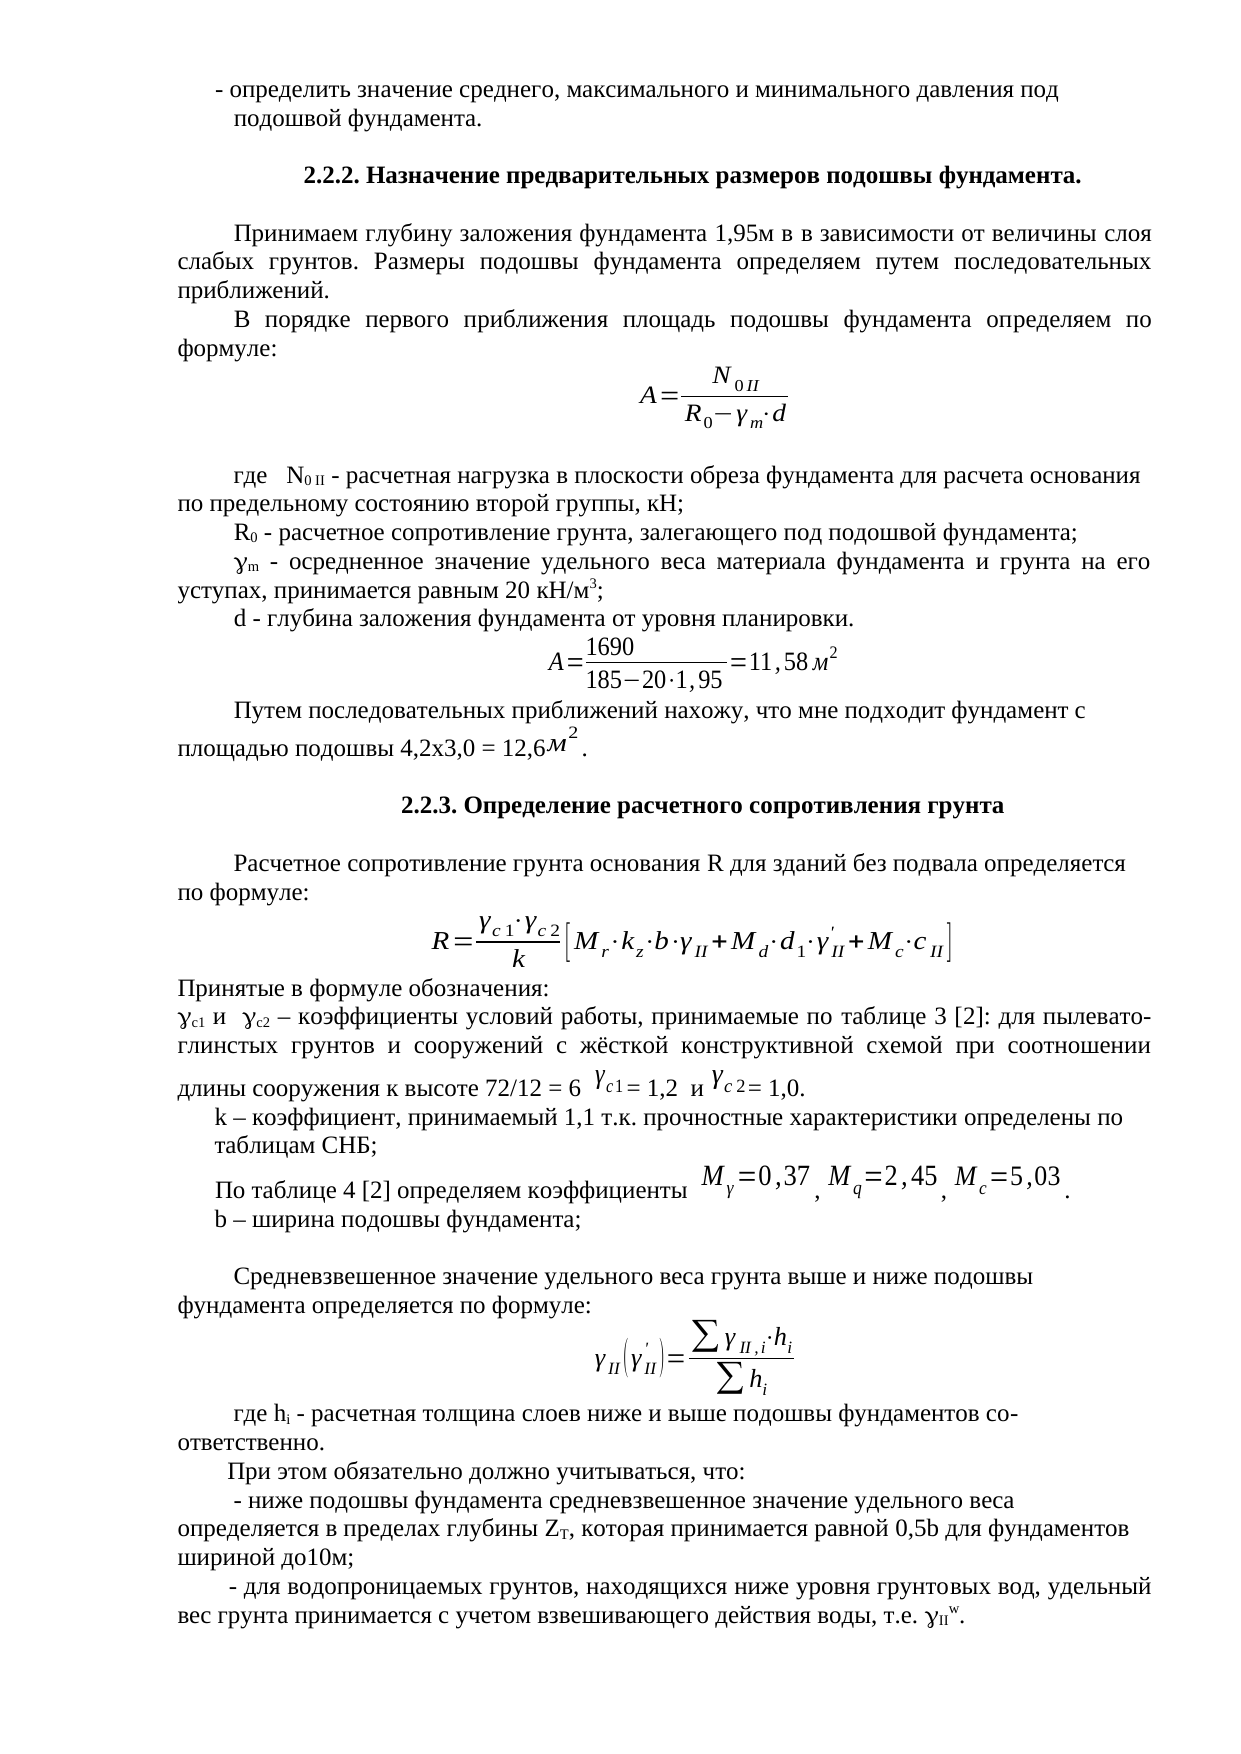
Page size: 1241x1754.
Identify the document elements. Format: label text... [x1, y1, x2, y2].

text k – коэффициент, принимаемый 1,1 т.к. прочностные характеристики определены по таблицам СНБ; [214, 1102, 1152, 1159]
text 2.2.3. Определение расчетного сопротивления грунта [253, 791, 1152, 819]
text - определить значение среднего, максимального и минимального давления под [121, 74, 1152, 103]
text подошвой фундамента. [121, 103, 1152, 131]
text где hi - расчетная толщина слоев ниже и выше подошвы фундаментов соответственно. [177, 1398, 1152, 1456]
text с1 и с2 – коэффициенты условий работы, принимаемые по таблице 3 [2]: для пылевато-глинстых грунтов и сооружений с жёсткой конструктивной схемой при соотношении длины сооружения к высоте 72/12 = 6 = 1,2 и = 1,0. [177, 1001, 1152, 1102]
text m - осредненное значение удельного веса материала фундамента и грунта на его уступах, принимается равным 20 кН/м3; [177, 546, 1152, 603]
text - для водопроницаемых грунтов, находящихся ниже уровня грунтовых вод, удельный вес грунта принимается с учетом взвешивающего действия воды, т.е. IIw. [177, 1571, 1152, 1628]
text Средневзвешенное значение удельного веса грунта выше и ниже подошвы фундамента определяется по формуле: [177, 1261, 1152, 1319]
text d - глубина заложения фундамента от уровня планировки. [177, 603, 1152, 632]
text В порядке первого приближения площадь подошвы фундамента определяем по формуле: [177, 304, 1152, 361]
text При этом обязательно должно учитываться, что: [227, 1456, 1152, 1485]
text Расчетное сопротивление грунта основания R для зданий без подвала определяется по формуле: [177, 848, 1152, 906]
text b – ширина подошвы фундамента; [214, 1204, 1152, 1233]
text По таблице 4 [2] определяем коэффициенты , , . [121, 1159, 1152, 1204]
text R0 - расчетное сопротивление грунта, залегающего под подошвой фундамента; [177, 517, 1152, 546]
text 2.2.2. Назначение предварительных размеров подошвы фундамента. [177, 160, 1152, 189]
text Путем последовательных приближений нахожу, что мне подходит фундамент с площадью подошвы 4,2х3,0 = 12,6. [177, 695, 1152, 762]
text где N0 II - расчетная нагрузка в плоскости обреза фундамента для расчета основания по предельному состоянию второй группы, кН; [177, 460, 1152, 517]
text Принятые в формуле обозначения: [177, 973, 1152, 1001]
text Принимаем глубину заложения фундамента 1,95м в в зависимости от величины слоя слабых грунтов. Размеры подошвы фундамента определяем путем последовательных приближений. [177, 218, 1152, 304]
text - ниже подошвы фундамента средневзвешенное значение удельного веса определяется в пределах глубины ZT, которая принимается равной 0,5b для фундаментов шириной до10м; [177, 1485, 1152, 1571]
